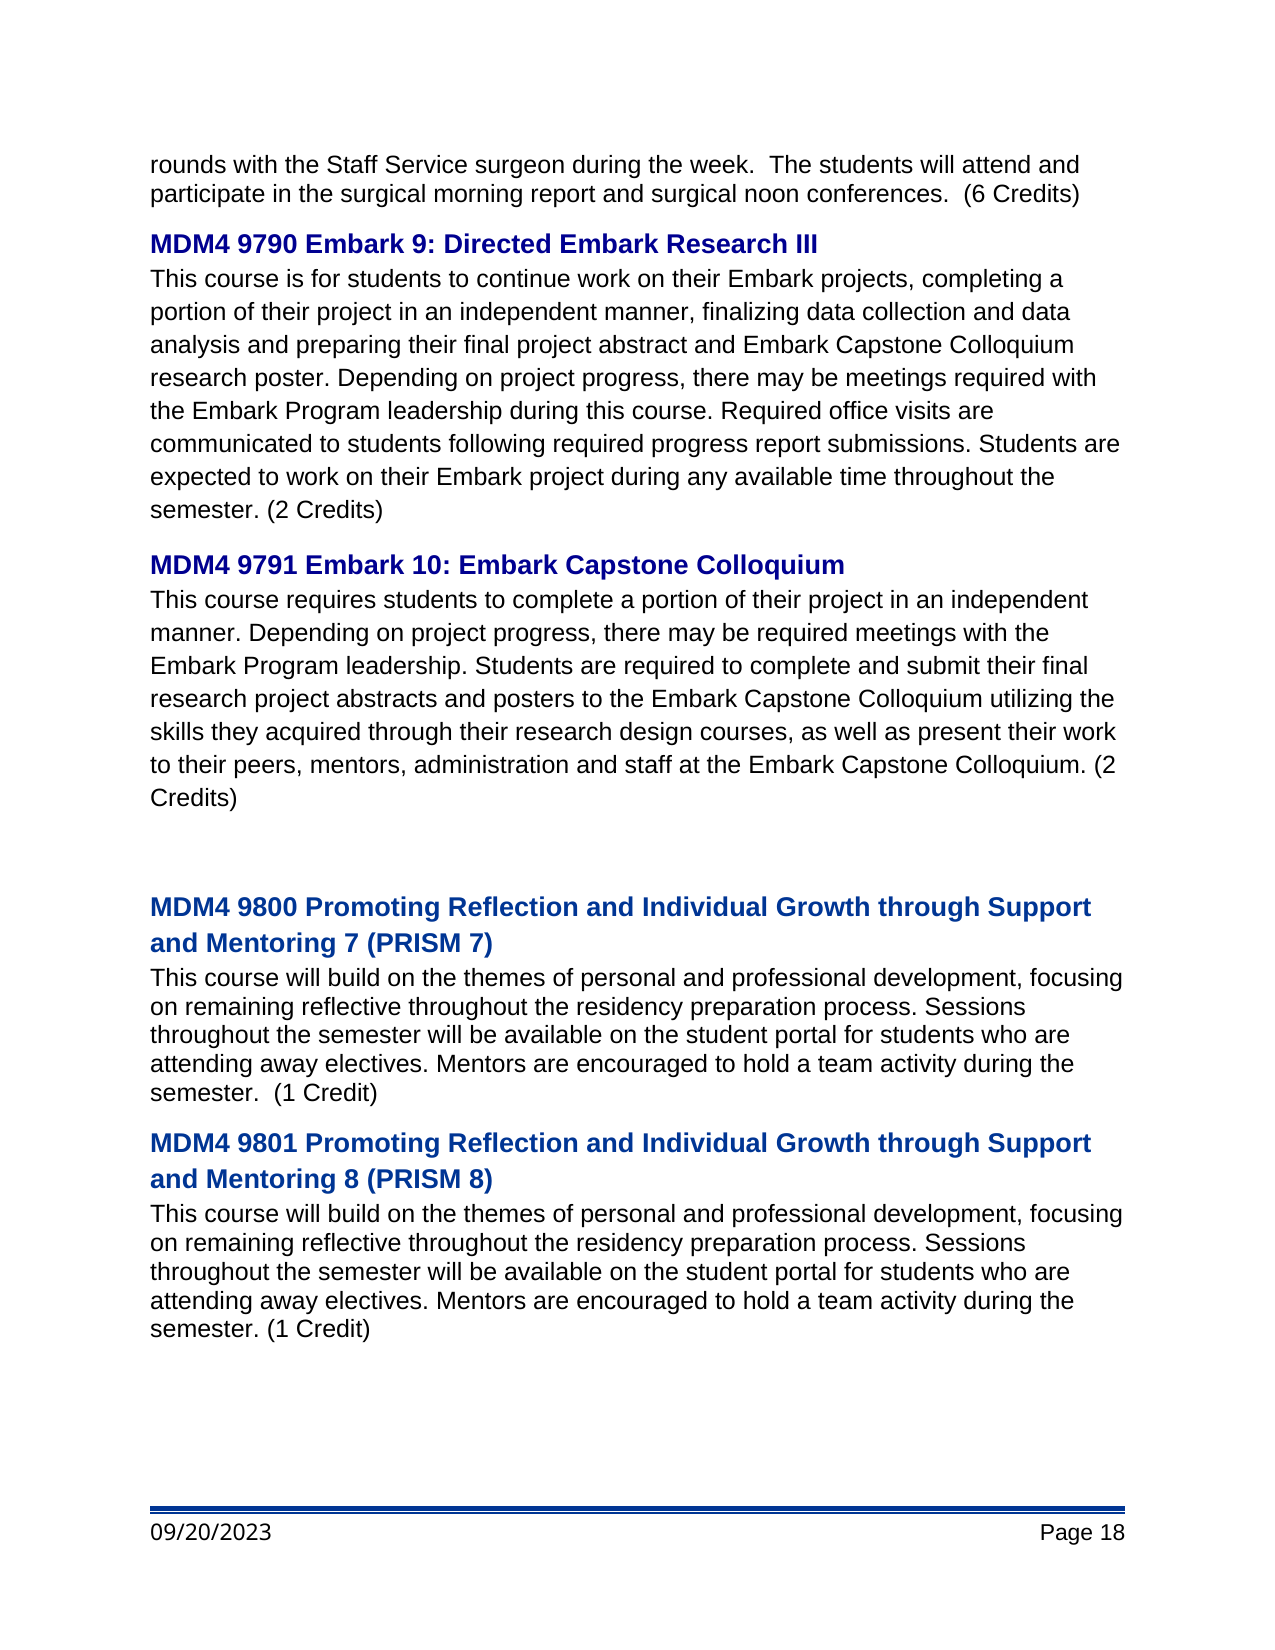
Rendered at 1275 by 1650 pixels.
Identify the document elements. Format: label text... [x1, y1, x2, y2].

text This course is for students to continue work on their Embark projects, completing a portion of their project in an independent manner, finalizing data collection and data analysis and preparing their final project abstract and Embark Capstone Colloquium research poster. Depending on project progress, there may be meetings required with the Embark Program leadership during this course. Required office visits are communicated to students following required progress report submissions. Students are expected to work on their Embark project during any available time throughout the semester. (2 Credits) [150, 264, 1125, 524]
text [150, 150, 1125, 207]
text This course requires students to complete a portion of their project in an independent manner. Depending on project progress, there may be required meetings with the Embark Program leadership. Students are required to complete and submit their final research project abstracts and posters to the Embark Capstone Colloquium utilizing the skills they acquired through their research design courses, as well as present their work to their peers, mentors, administration and staff at the Embark Capstone Colloquium. (2 Credits) [150, 585, 1125, 812]
text This course will build on the themes of personal and professional development, focusing on remaining reflective throughout the residency preparation process. Sessions throughout the semester will be available on the student portal for students who are attending away electives. Mentors are encouraged to hold a team activity during the semester. (1 Credit) [150, 1199, 1125, 1343]
subtitle MDM4 9800 Promoting Reflection and Individual Growth through Support and Mentoring 7 (PRISM 7) [150, 891, 1125, 958]
subtitle MDM4 9790 Embark 9: Directed Embark Research III [150, 228, 1125, 259]
subtitle MDM4 9791 Embark 10: Embark Capstone Colloquium [150, 549, 1125, 581]
text This course will build on the themes of personal and professional development, focusing on remaining reflective throughout the residency preparation process. Sessions throughout the semester will be available on the student portal for students who are attending away electives. Mentors are encouraged to hold a team activity during the semester. (1 Credit) [150, 963, 1125, 1107]
subtitle MDM4 9801 Promoting Reflection and Individual Growth through Support and Mentoring 8 (PRISM 8) [150, 1127, 1125, 1195]
